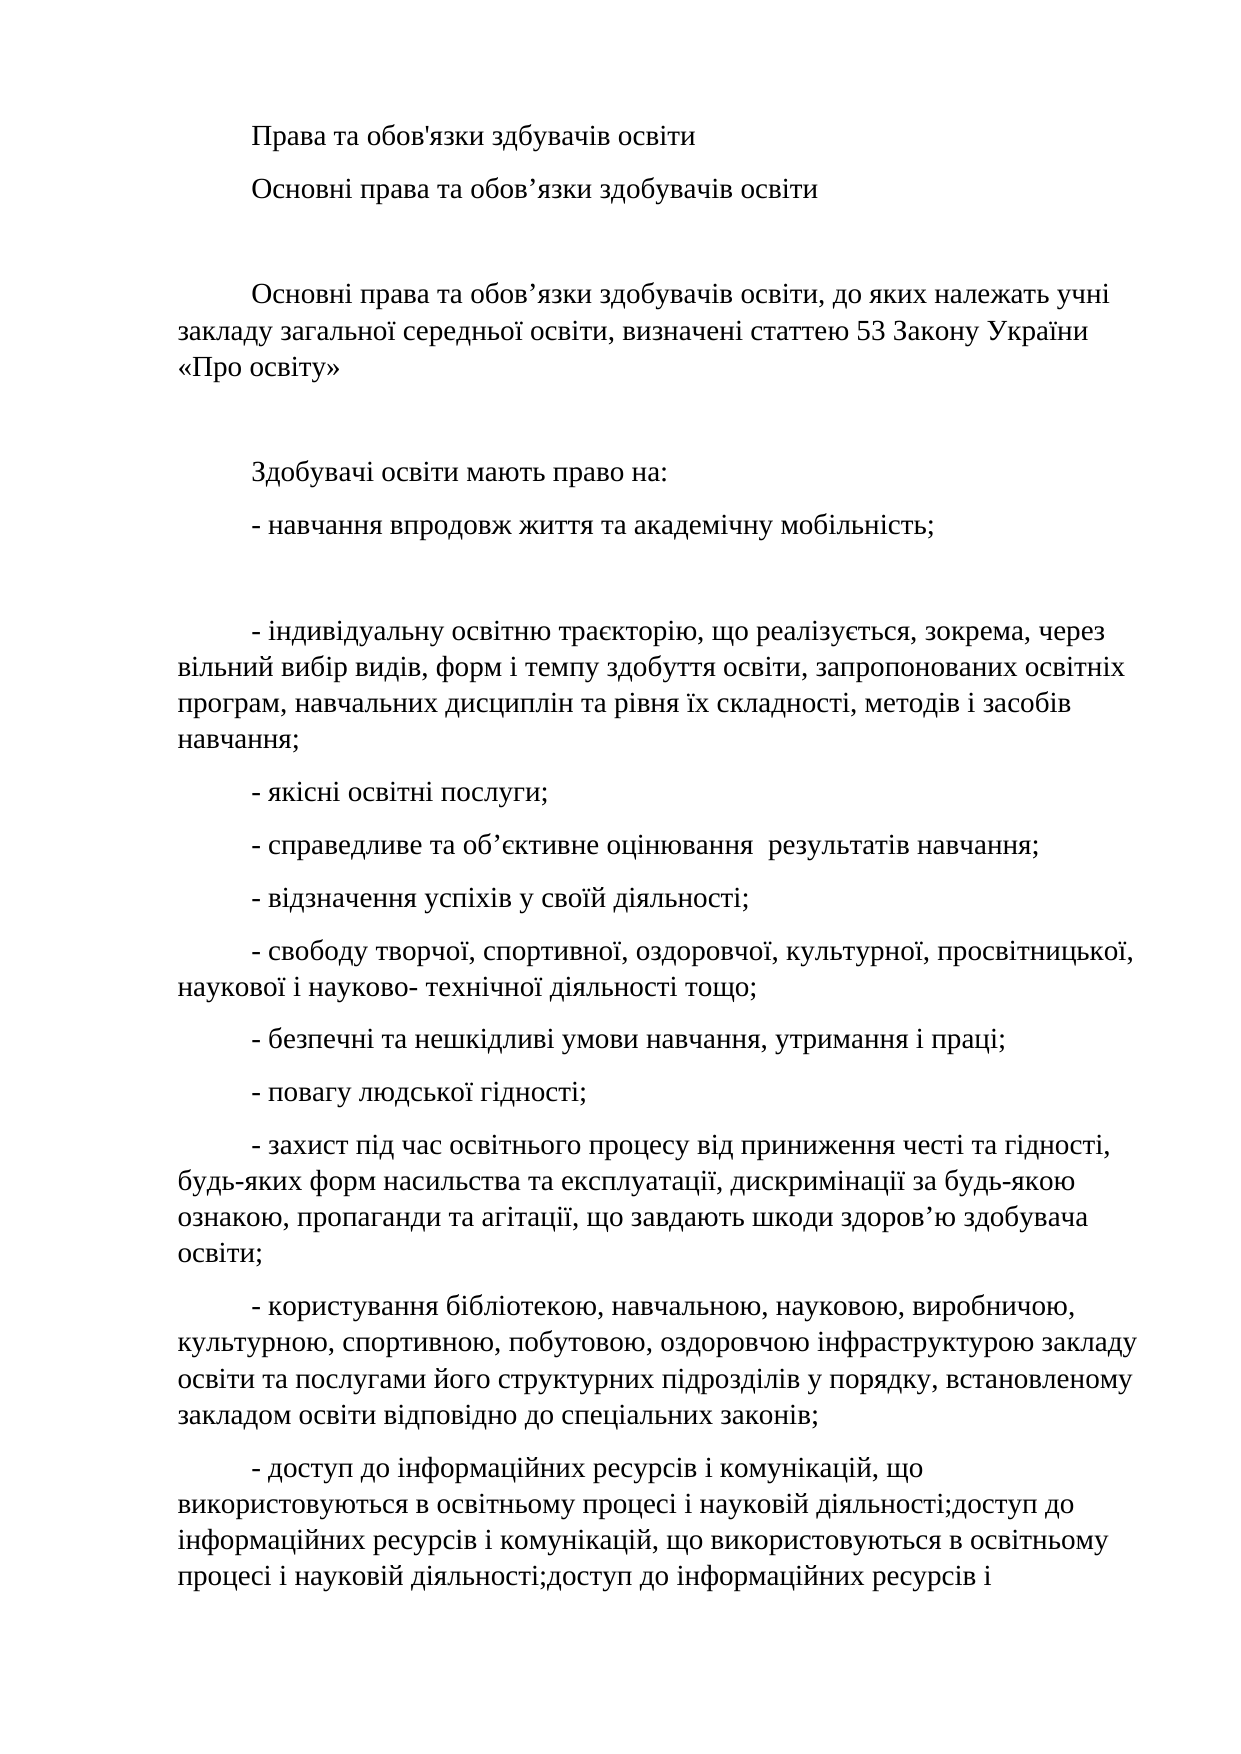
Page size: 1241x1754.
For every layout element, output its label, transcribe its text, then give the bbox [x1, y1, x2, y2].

text - відзначення успіхів у своїй діяльності; [177, 880, 1152, 913]
text Права та обов'язки здбувачів освіти [177, 118, 1152, 152]
text Здобувачі освіти мають право на: [177, 454, 1152, 488]
text - користування бібліотекою, навчальною, науковою, виробничою, культурною, спортивною, побутовою, оздоровчою інфраструктурою закладу освіти та послугами його структурних підрозділів у порядку, встановленому закладом освіти відповідно до спеціальних законів; [177, 1288, 1152, 1430]
text - захист під час освітнього процесу від приниження честі та гідності, будь-яких форм насильства та експлуатації, дискримінації за будь-якою ознакою, пропаганди та агітації, що завдають шкоди здоров’ю здобувача освіти; [177, 1127, 1152, 1269]
text - повагу людської гідності; [177, 1074, 1152, 1108]
text - безпечні та нешкідливі умови навчання, утримання і праці; [177, 1022, 1152, 1055]
text - навчання впродовж життя та академічну мобільність; [177, 507, 1152, 541]
text Основні права та обов’язки здобувачів освіти, до яких належать учні закладу загальної середньої освіти, визначені статтею 53 Закону України «Про освіту» [177, 277, 1152, 382]
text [177, 1450, 1152, 1592]
text Основні права та обов’язки здобувачів освіти [177, 171, 1152, 204]
text - справедливе та об’єктивне оцінювання результатів навчання; [177, 827, 1152, 861]
text - якісні освітні послуги; [177, 774, 1152, 808]
text - індивідуальну освітню траєкторію, що реалізується, зокрема, через вільний вибір видів, форм і темпу здобуття освіти, запропонованих освітніх програм, навчальних дисциплін та рівня їх складності, методів і засобів навчання; [177, 613, 1152, 755]
text - свободу творчої, спортивної, оздоровчої, культурної, просвітницької, наукової і науково- технічної діяльності тощо; [177, 933, 1152, 1002]
